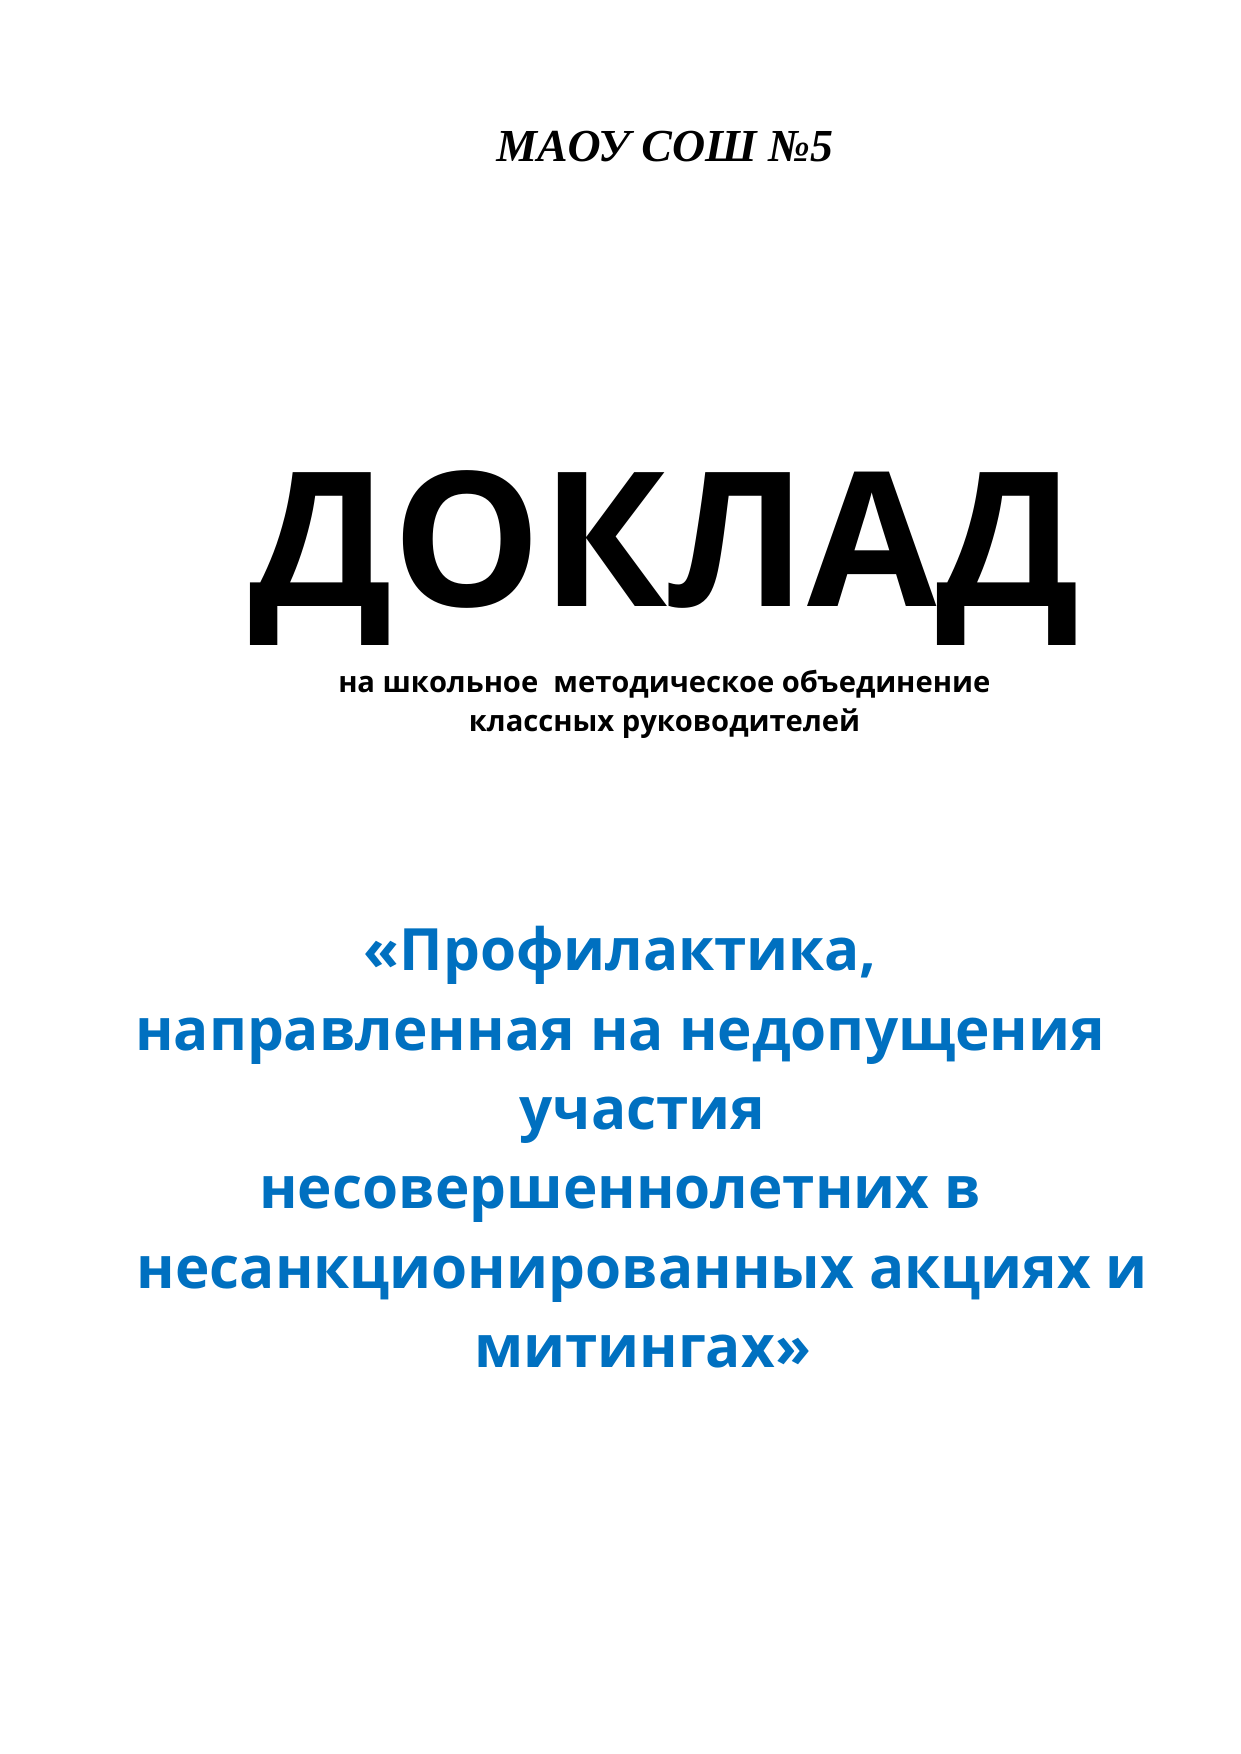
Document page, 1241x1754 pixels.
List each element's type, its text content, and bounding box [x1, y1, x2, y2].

text направленная на недопущения участия [88, 988, 1152, 1147]
text «Профилактика, [88, 908, 1152, 988]
text несовершеннолетних в несанкционированных акциях и митингах» [88, 1147, 1152, 1385]
text МАОУ СОШ №5 [177, 118, 1152, 171]
text ДОКЛАД [177, 406, 1152, 661]
text на школьное методическое объединение [177, 661, 1152, 701]
text классных руководителей [177, 701, 1152, 740]
